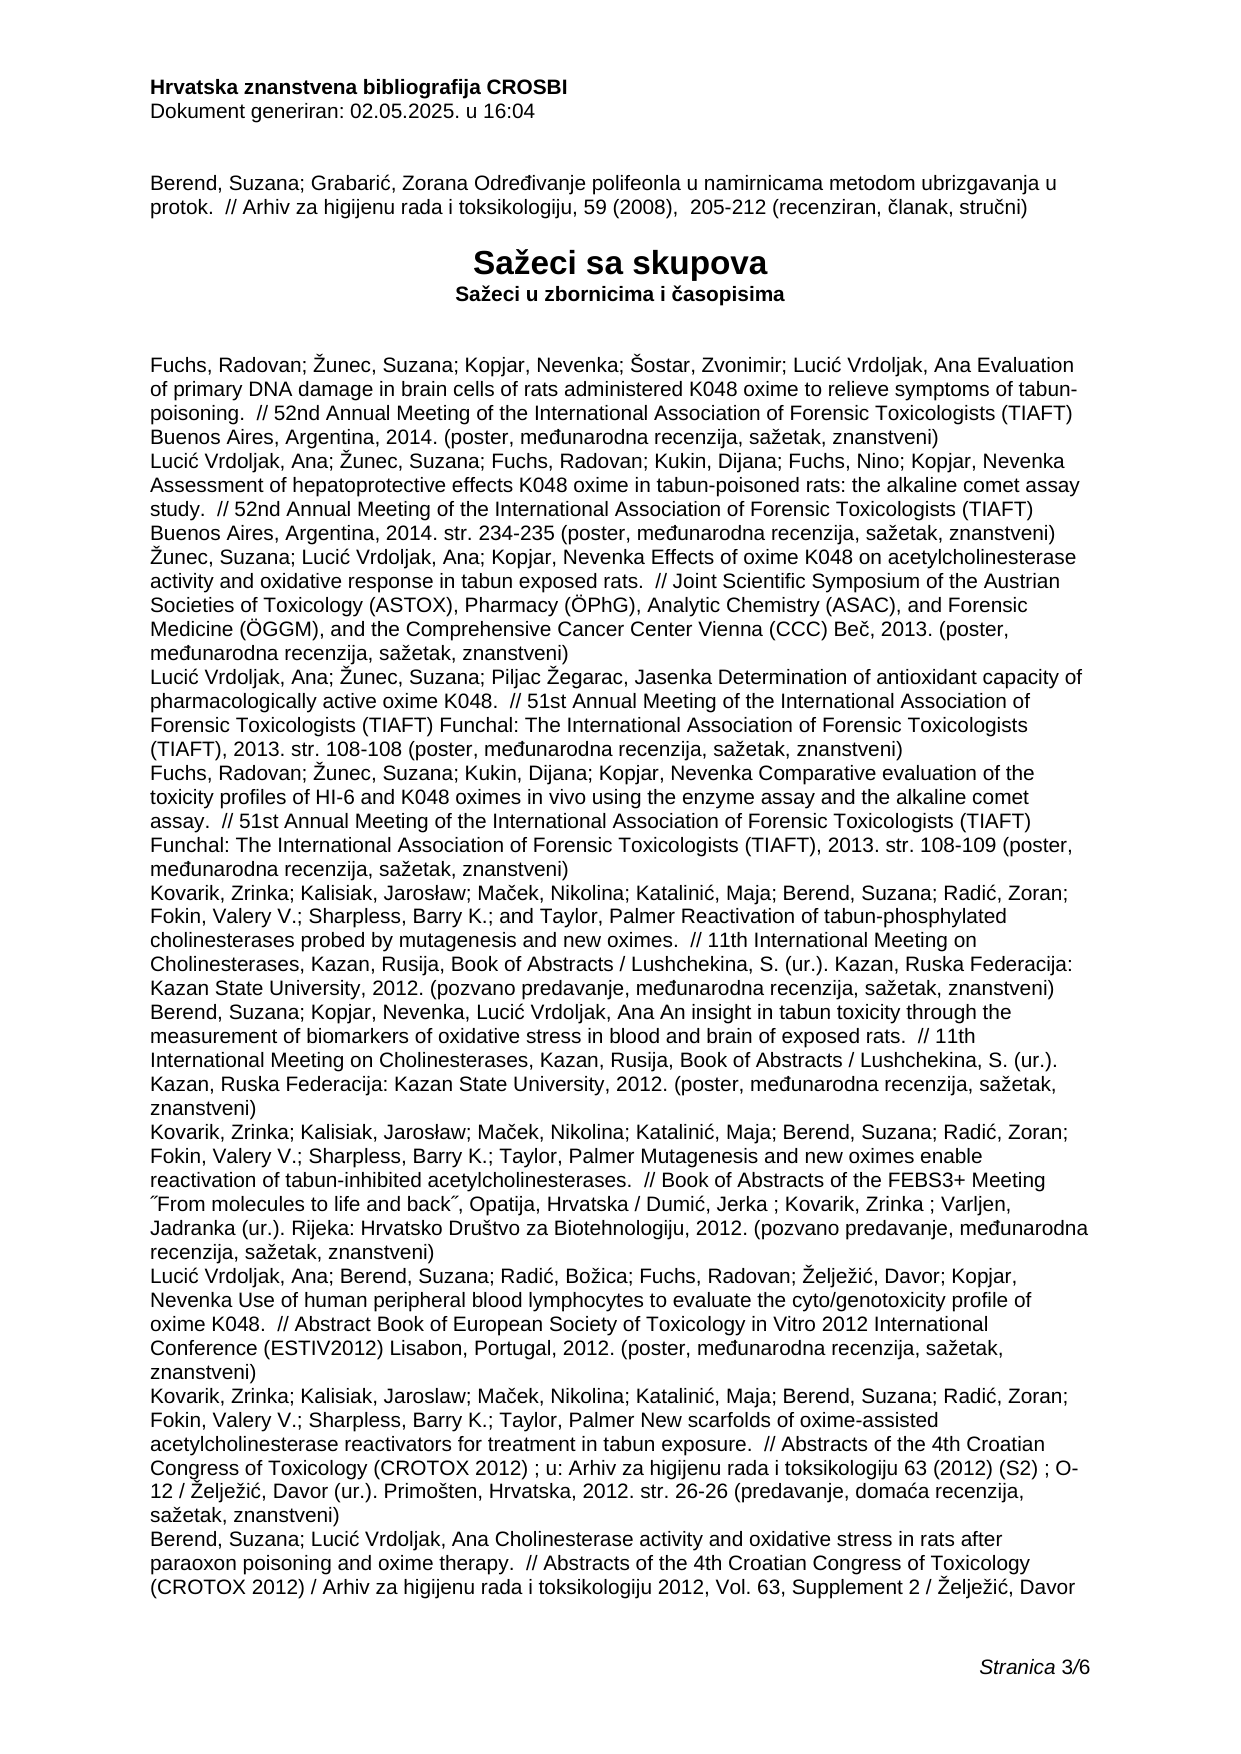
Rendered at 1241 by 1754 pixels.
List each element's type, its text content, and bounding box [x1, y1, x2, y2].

text Lucić Vrdoljak, Ana; Berend, Suzana; Radić, Božica; Fuchs, Radovan; Želježić, Davor; Kopjar, Nevenka [150, 1264, 1090, 1383]
subtitle Sažeci sa skupova [150, 243, 1090, 281]
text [150, 1527, 1090, 1599]
text Berend, Suzana; Grabarić, Zorana [150, 171, 1090, 219]
text Kovarik, Zrinka; Kalisiak, Jarosław; Maček, Nikolina; Katalinić, Maja; Berend, Suzana; Radić, Zoran; Fokin, Valery V.; Sharpless, Barry K.; Taylor, Palmer [150, 1120, 1090, 1264]
text Kovarik, Zrinka; Kalisiak, Jarosław; Maček, Nikolina; Katalinić, Maja; Berend, Suzana; Radić, Zoran; Fokin, Valery V.; Sharpless, Barry K.; and Taylor, Palmer [150, 880, 1090, 1000]
text Fuchs, Radovan; Žunec, Suzana; Kukin, Dijana; Kopjar, Nevenka [150, 761, 1090, 880]
text Lucić Vrdoljak, Ana; Žunec, Suzana; Piljac Žegarac, Jasenka [150, 665, 1090, 761]
text Lucić Vrdoljak, Ana; Žunec, Suzana; Fuchs, Radovan; Kukin, Dijana; Fuchs, Nino; Kopjar, Nevenka [150, 449, 1090, 545]
text Kovarik, Zrinka; Kalisiak, Jaroslaw; Maček, Nikolina; Katalinić, Maja; Berend, Suzana; Radić, Zoran; Fokin, Valery V.; Sharpless, Barry K.; Taylor, Palmer [150, 1383, 1090, 1527]
text Žunec, Suzana; Lucić Vrdoljak, Ana; Kopjar, Nevenka [150, 545, 1090, 665]
text Fuchs, Radovan; Žunec, Suzana; Kopjar, Nevenka; Šostar, Zvonimir; Lucić Vrdoljak, Ana [150, 353, 1090, 449]
text Berend, Suzana; Kopjar, Nevenka, Lucić Vrdoljak, Ana [150, 1000, 1090, 1120]
subtitle Sažeci u zbornicima i časopisima [150, 281, 1090, 305]
